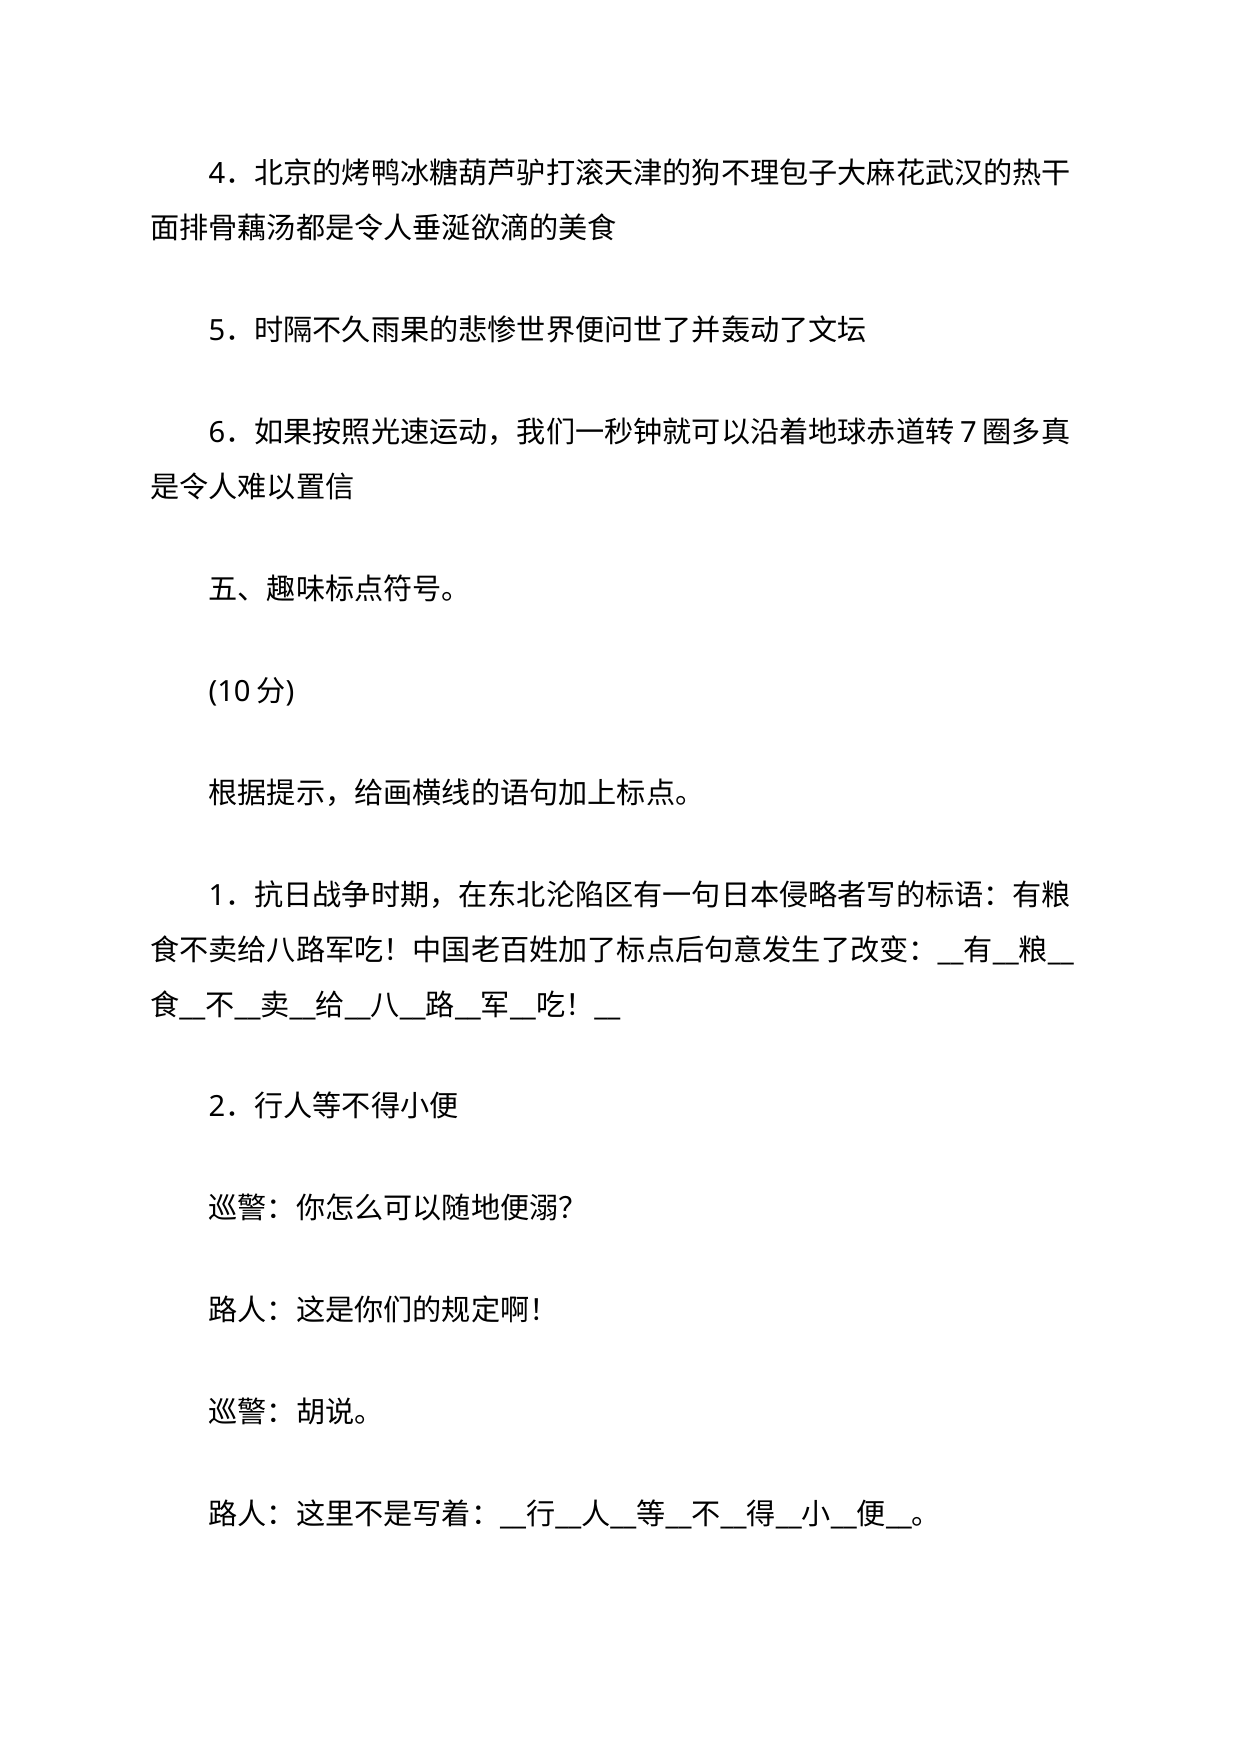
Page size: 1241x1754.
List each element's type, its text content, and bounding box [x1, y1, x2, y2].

text 路人：这是你们的规定啊！ [150, 1287, 1090, 1329]
text 1．抗日战争时期，在东北沦陷区有一句日本侵略者写的标语：有粮食不卖给八路军吃！中国老百姓加了标点后句意发生了改变：__有__粮__食__不__卖__给__八__路__军__吃！__ [150, 871, 1090, 1023]
text (10分) [150, 667, 1090, 710]
text 2．行人等不得小便 [150, 1083, 1090, 1125]
text 巡警：你怎么可以随地便溺？ [150, 1185, 1090, 1227]
text 五、趣味标点符号。 [150, 566, 1090, 608]
text 根据提示，给画横线的语句加上标点。 [150, 769, 1090, 812]
text 5．时隔不久雨果的悲惨世界便问世了并轰动了文坛 [150, 307, 1090, 349]
text 6．如果按照光速运动，我们一秒钟就可以沿着地球赤道转7圈多真是令人难以置信 [150, 409, 1090, 506]
text 路人：这里不是写着：__行__人__等__不__得__小__便__。 [150, 1490, 1090, 1533]
text 4．北京的烤鸭冰糖葫芦驴打滚天津的狗不理包子大麻花武汉的热干面排骨藕汤都是令人垂涎欲滴的美食 [150, 150, 1090, 247]
text 巡警：胡说。 [150, 1388, 1090, 1431]
